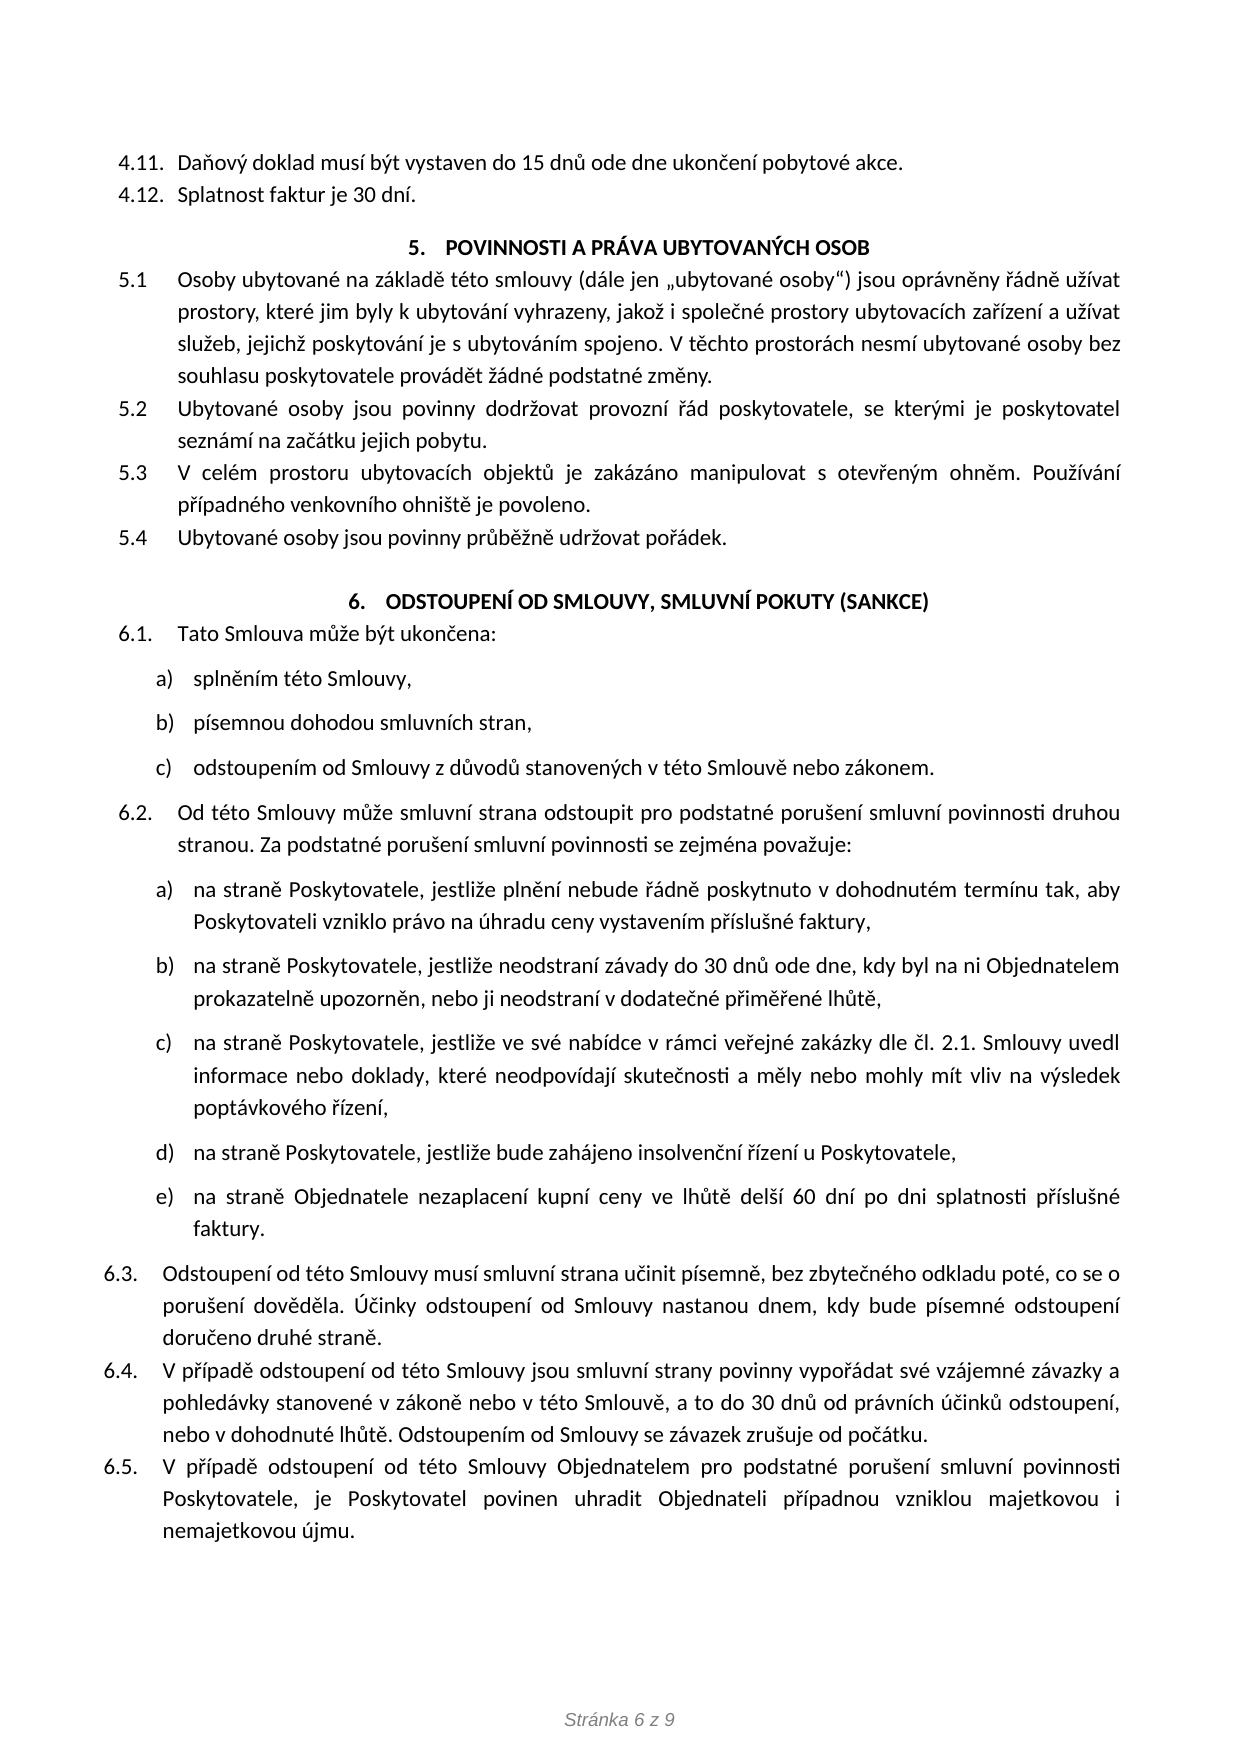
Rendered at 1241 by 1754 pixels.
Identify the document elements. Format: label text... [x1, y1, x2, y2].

list V celém prostoru ubytovacích objektů je zakázáno manipulovat s otevřeným ohněm. Používání případného venkovního ohniště je povoleno. [118, 458, 1122, 518]
list Ubytované osoby jsou povinny dodržovat provozní řád poskytovatele, se kterými je poskytovatel seznámí na začátku jejich pobytu. [118, 394, 1122, 454]
list splněním této Smlouvy, [156, 664, 1122, 692]
list Daňový doklad musí být vystaven do 15 dnů ode dne ukončení pobytové akce. [118, 148, 1122, 176]
list Splatnost faktur je 30 dní. [118, 180, 1122, 208]
list na straně Poskytovatele, jestliže ve své nabídce v rámci veřejné zakázky dle čl. 2.1. Smlouvy uvedl informace nebo doklady, které neodpovídají skutečnosti a měly nebo mohly mít vliv na výsledek poptávkového řízení, [156, 1028, 1122, 1121]
list písemnou dohodou smluvních stran, [156, 708, 1122, 737]
list V případě odstoupení od této Smlouvy jsou smluvní strany povinny vypořádat své vzájemné závazky a pohledávky stanovené v zákoně nebo v této Smlouvě, a to do 30 dnů od právních účinků odstoupení, nebo v dohodnuté lhůtě. Odstoupením od Smlouvy se závazek zrušuje od počátku. [103, 1356, 1122, 1448]
list na straně Objednatele nezaplacení kupní ceny ve lhůtě delší 60 dní po dni splatnosti příslušné faktury. [156, 1182, 1122, 1242]
list Osoby ubytované na základě této smlouvy (dále jen „ubytované osoby“) jsou oprávněny řádně užívat prostory, které jim byly k ubytování vyhrazeny, jakož i společné prostory ubytovacích zařízení a užívat služeb, jejichž poskytování je s ubytováním spojeno. V těchto prostorách nesmí ubytované osoby bez souhlasu poskytovatele provádět žádné podstatné změny. [118, 265, 1122, 390]
list na straně Poskytovatele, jestliže plnění nebude řádně poskytnuto v dohodnutém termínu tak, aby Poskytovateli vzniklo právo na úhradu ceny vystavením příslušné faktury, [156, 875, 1122, 935]
list V případě odstoupení od této Smlouvy Objednatelem pro podstatné porušení smluvní povinnosti Poskytovatele, je Poskytovatel povinen uhradit Objednateli případnou vzniklou majetkovou i nemajetkovou újmu. [103, 1452, 1122, 1545]
list odstoupením od Smlouvy z důvodů stanovených v této Smlouvě nebo zákonem. [156, 753, 1122, 781]
list ODSTOUPENÍ OD SMLOUVY, SMLUVNÍ POKUTY (SANKCE) [156, 587, 1122, 615]
list na straně Poskytovatele, jestliže neodstraní závady do 30 dnů ode dne, kdy byl na ni Objednatelem prokazatelně upozorněn, nebo ji neodstraní v dodatečné přiměřené lhůtě, [156, 952, 1122, 1012]
list na straně Poskytovatele, jestliže bude zahájeno insolvenční řízení u Poskytovatele, [156, 1138, 1122, 1166]
list POVINNOSTI A PRÁVA UBYTOVANÝCH OSOB [156, 233, 1122, 261]
list Odstoupení od této Smlouvy musí smluvní strana učinit písemně, bez zbytečného odkladu poté, co se o porušení dověděla. Účinky odstoupení od Smlouvy nastanou dnem, kdy bude písemné odstoupení doručeno druhé straně. [103, 1259, 1122, 1352]
list Od této Smlouvy může smluvní strana odstoupit pro podstatné porušení smluvní povinnosti druhou stranou. Za podstatné porušení smluvní povinnosti se zejména považuje: [118, 798, 1122, 858]
list Ubytované osoby jsou povinny průběžně udržovat pořádek. [118, 523, 1122, 551]
list Tato Smlouva může být ukončena: [118, 619, 1122, 647]
